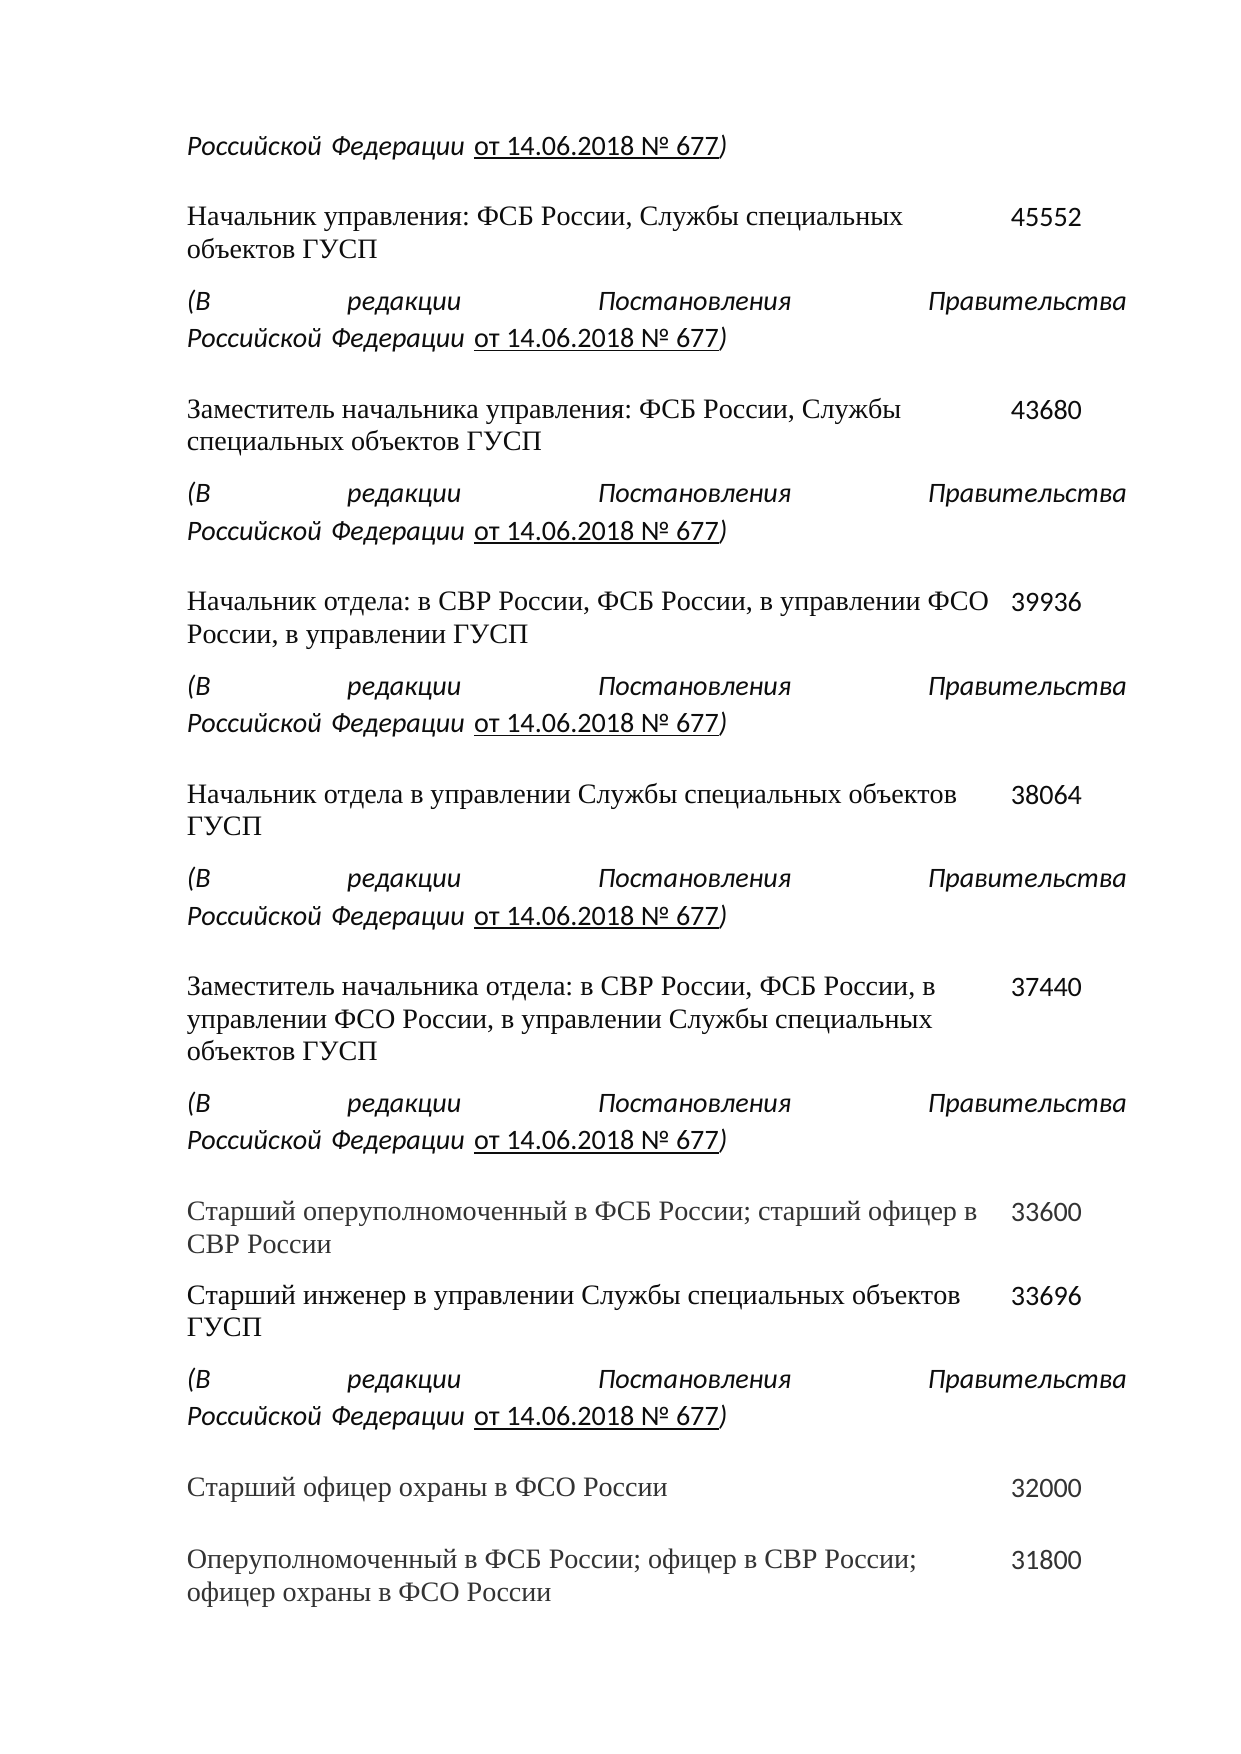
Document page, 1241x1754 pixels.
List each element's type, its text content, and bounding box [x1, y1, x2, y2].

table_cell 38064 [1004, 768, 1137, 851]
table_cell Начальник отдела: в СВР России, ФСБ России, в управлении ФСО России, в управлении ГУСП [180, 575, 1004, 658]
table_cell 33696 [1004, 1269, 1137, 1352]
table_cell (В редакции Постановления Правительства Российской Федерации от 14.06.2018 № 677) [180, 851, 1137, 960]
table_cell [180, 1352, 1137, 1461]
table_cell Старший офицер охраны в ФСО России [180, 1461, 1004, 1533]
table_cell (В редакции Постановления Правительства Российской Федерации от 14.06.2018 № 677) [180, 466, 1137, 575]
table_cell 37440 [1004, 960, 1137, 1076]
table_cell 43680 [1004, 383, 1137, 466]
table_cell 31800 [1004, 1533, 1137, 1616]
table_cell 33600 [1004, 1185, 1137, 1268]
table_cell Начальник управления: ФСБ России, Службы специальных объектов ГУСП [180, 190, 1004, 273]
table_cell Старший инженер в управлении Службы специальных объектов ГУСП [180, 1269, 1004, 1352]
table_cell 39936 [1004, 575, 1137, 658]
table_cell (В редакции Постановления Правительства Российской Федерации от 14.06.2018 № 677) [180, 659, 1137, 767]
table_cell (В редакции Постановления Правительства Российской Федерации от 14.06.2018 № 677) [180, 274, 1137, 382]
table_cell 45552 [1004, 190, 1137, 273]
table_cell (В редакции Постановления Правительства Российской Федерации от 14.06.2018 № 677) [180, 1076, 1137, 1185]
table_cell Старший оперуполномоченный в ФСБ России; старший офицер в СВР России [180, 1185, 1004, 1268]
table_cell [180, 118, 1137, 190]
table_cell Начальник отдела в управлении Службы специальных объектов ГУСП [180, 768, 1004, 851]
table_cell Заместитель начальника отдела: в СВР России, ФСБ России, в управлении ФСО России, в управлении Службы специальных объектов ГУСП [180, 960, 1004, 1076]
table_cell Заместитель начальника управления: ФСБ России, Службы специальных объектов ГУСП [180, 383, 1004, 466]
table_cell Оперуполномоченный в ФСБ России; офицер в СВР России; офицер охраны в ФСО России [180, 1533, 1004, 1616]
table_cell 32000 [1004, 1461, 1137, 1533]
